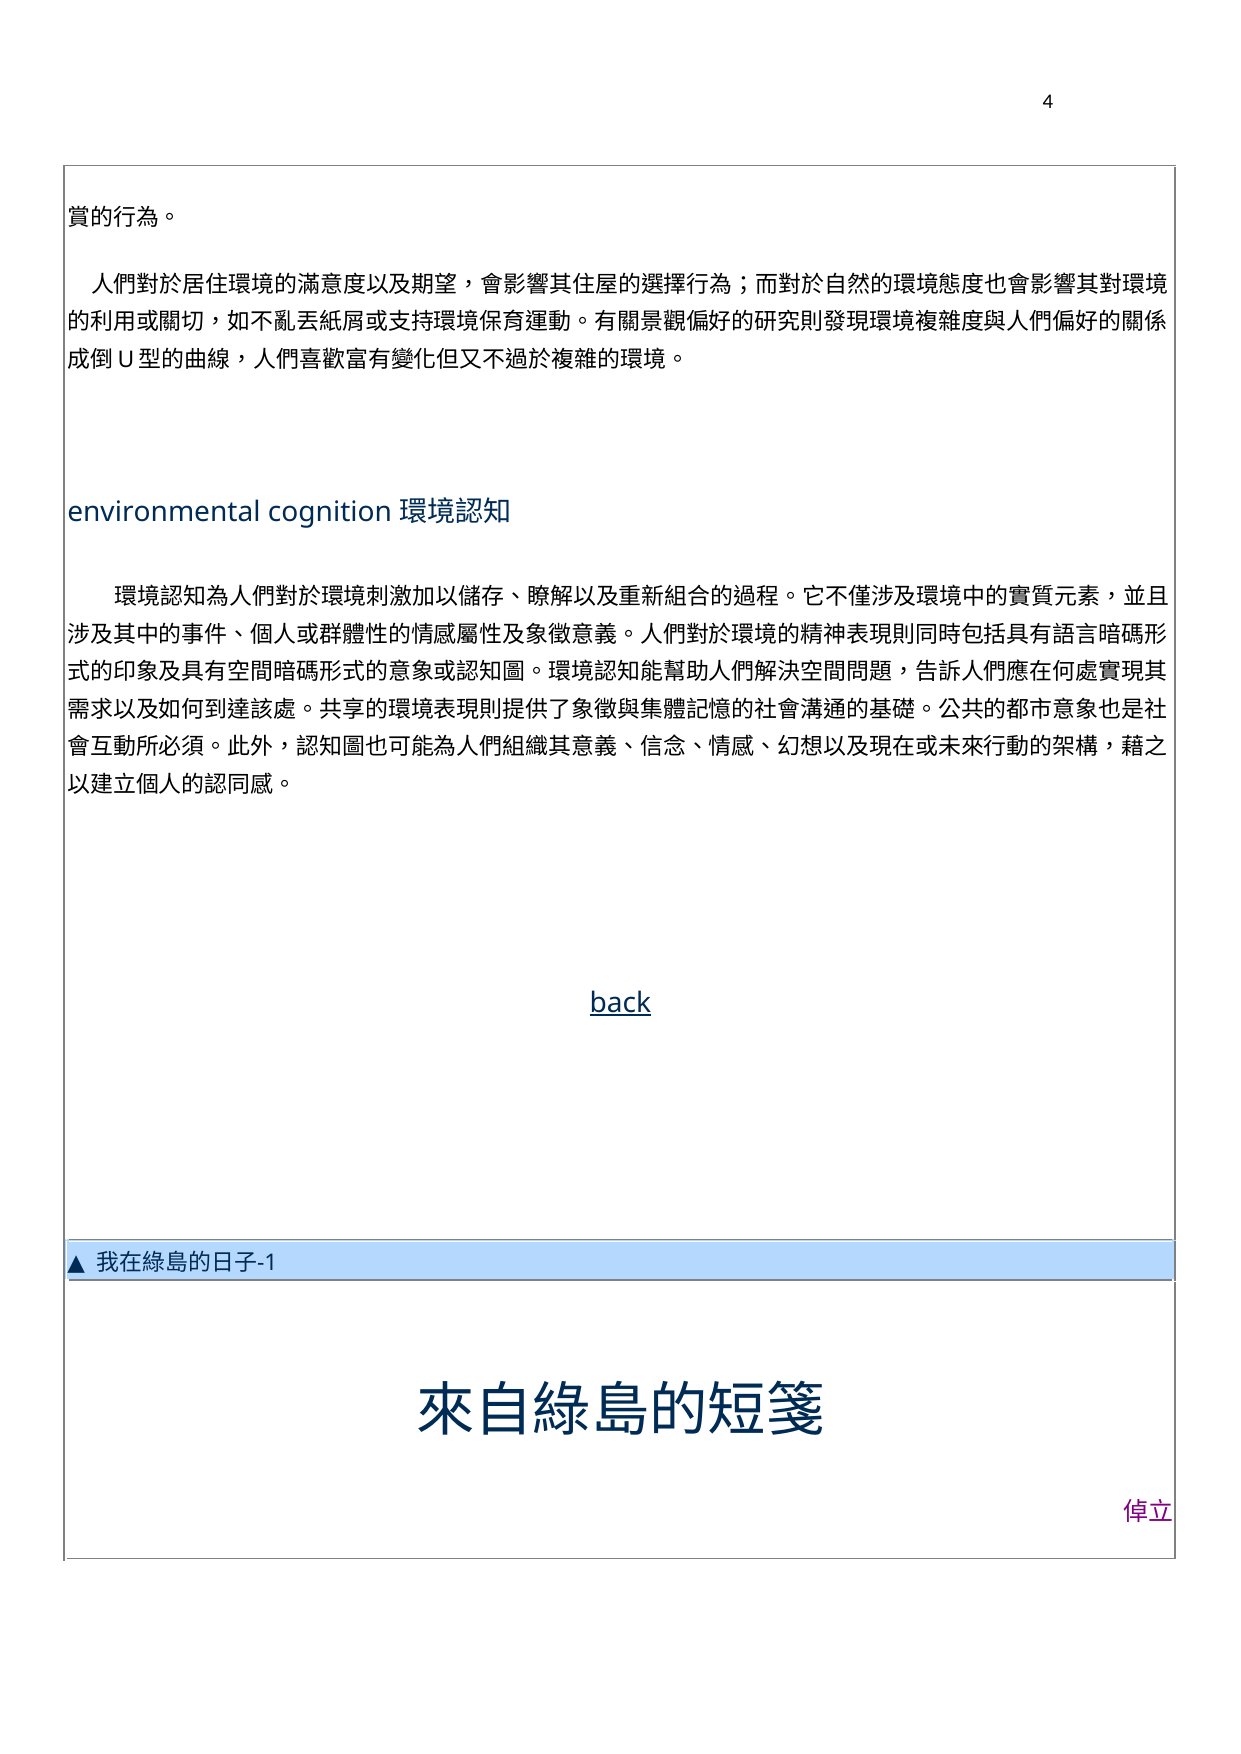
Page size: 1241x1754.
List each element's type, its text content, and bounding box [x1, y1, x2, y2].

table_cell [67, 1279, 1175, 1557]
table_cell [67, 168, 1174, 1238]
table_cell ▲ 我在綠島的日子-1 [67, 1239, 1175, 1279]
